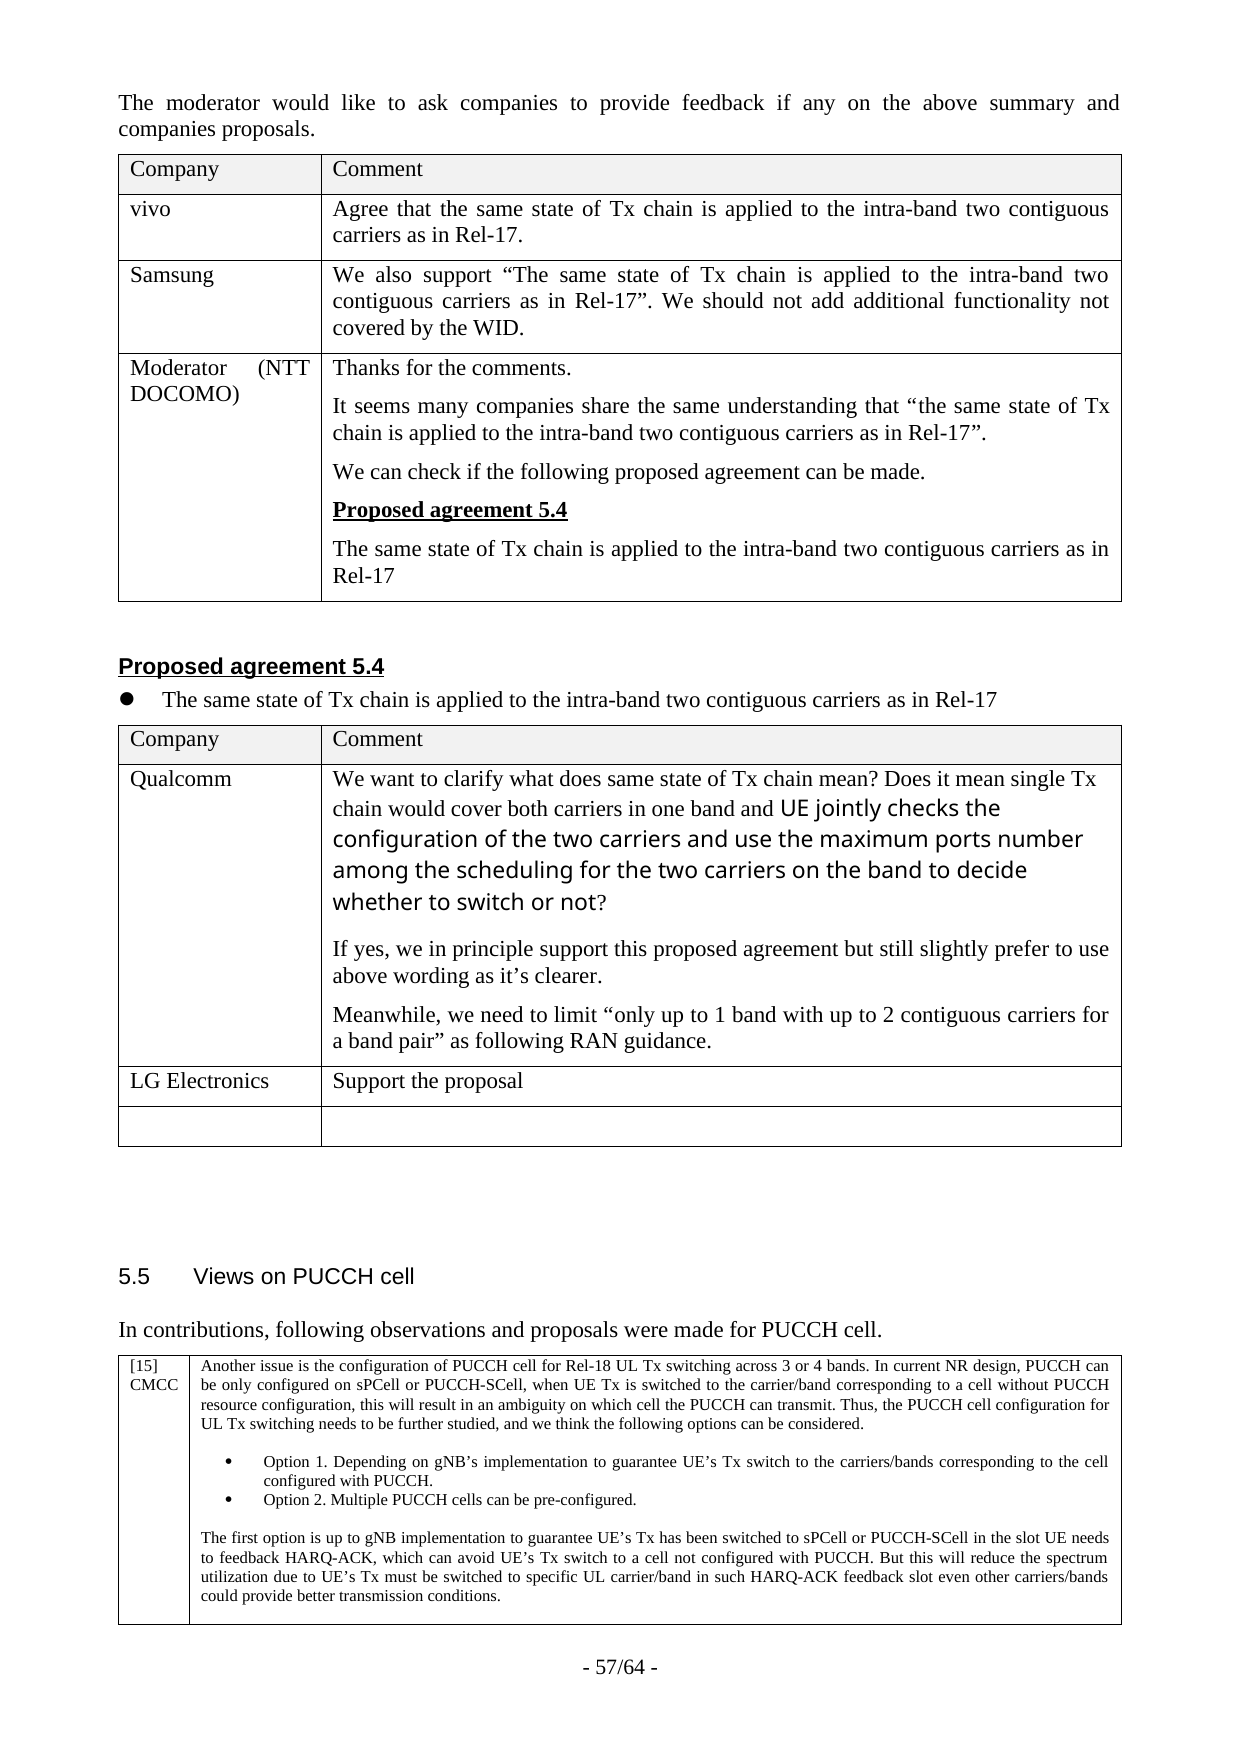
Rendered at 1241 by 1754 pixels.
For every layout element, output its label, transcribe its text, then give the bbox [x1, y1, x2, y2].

text In contributions, following observations and proposals were made for PUCCH cell. [118, 1316, 1122, 1342]
table_header Comment [322, 155, 1121, 194]
table_cell Support the proposal [322, 1067, 1121, 1106]
table_cell LG Electronics [119, 1067, 321, 1106]
table_cell vivo [119, 195, 321, 260]
table_cell Agree that the same state of Tx chain is applied to the intra-band two contiguous carriers as in Rel-17. [322, 195, 1121, 260]
subtitle 5.5 Views on PUCCH cell [118, 1263, 1122, 1290]
subtitle Proposed agreement 5.4 [118, 653, 1122, 679]
table_header Company [119, 155, 321, 194]
table_cell [119, 1107, 321, 1146]
table_header [15] CMCC [119, 1356, 189, 1624]
text The moderator would like to ask companies to provide feedback if any on the above summary and companies proposals. [118, 89, 1122, 141]
table_cell Moderator (NTT DOCOMO) [119, 354, 321, 601]
table_header Comment [322, 726, 1121, 764]
table_cell We want to clarify what does same state of Tx chain mean? Does it mean single Tx chain would cover both carriers in one band and UE jointly checks the configuration of the two carriers and use the maximum ports number among the scheduling for the two carriers on the band to decide whether to switch or not? If yes, we in principle support this proposed agreement but still slightly prefer to use above wording as it’s clearer. Meanwhile, we need to limit “only up to 1 band with up to 2 contiguous carriers for a band pair” as following RAN guidance. [322, 765, 1121, 1066]
table_cell Thanks for the comments. It seems many companies share the same understanding that “the same state of Tx chain is applied to the intra-band two contiguous carriers as in Rel-17”. We can check if the following proposed agreement can be made. Proposed agreement 5.4 The same state of Tx chain is applied to the intra-band two contiguous carriers as in Rel-17 [322, 354, 1121, 601]
table_cell [322, 1107, 1121, 1146]
table_header Company [119, 726, 321, 764]
table_cell We also support “The same state of Tx chain is applied to the intra-band two contiguous carriers as in Rel-17”. We should not add additional functionality not covered by the WID. [322, 261, 1121, 353]
table_cell Qualcomm [119, 765, 321, 1066]
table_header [190, 1356, 1121, 1624]
list The same state of Tx chain is applied to the intra-band two contiguous carriers as in Rel-17 [118, 686, 1122, 712]
table_cell Samsung [119, 261, 321, 353]
